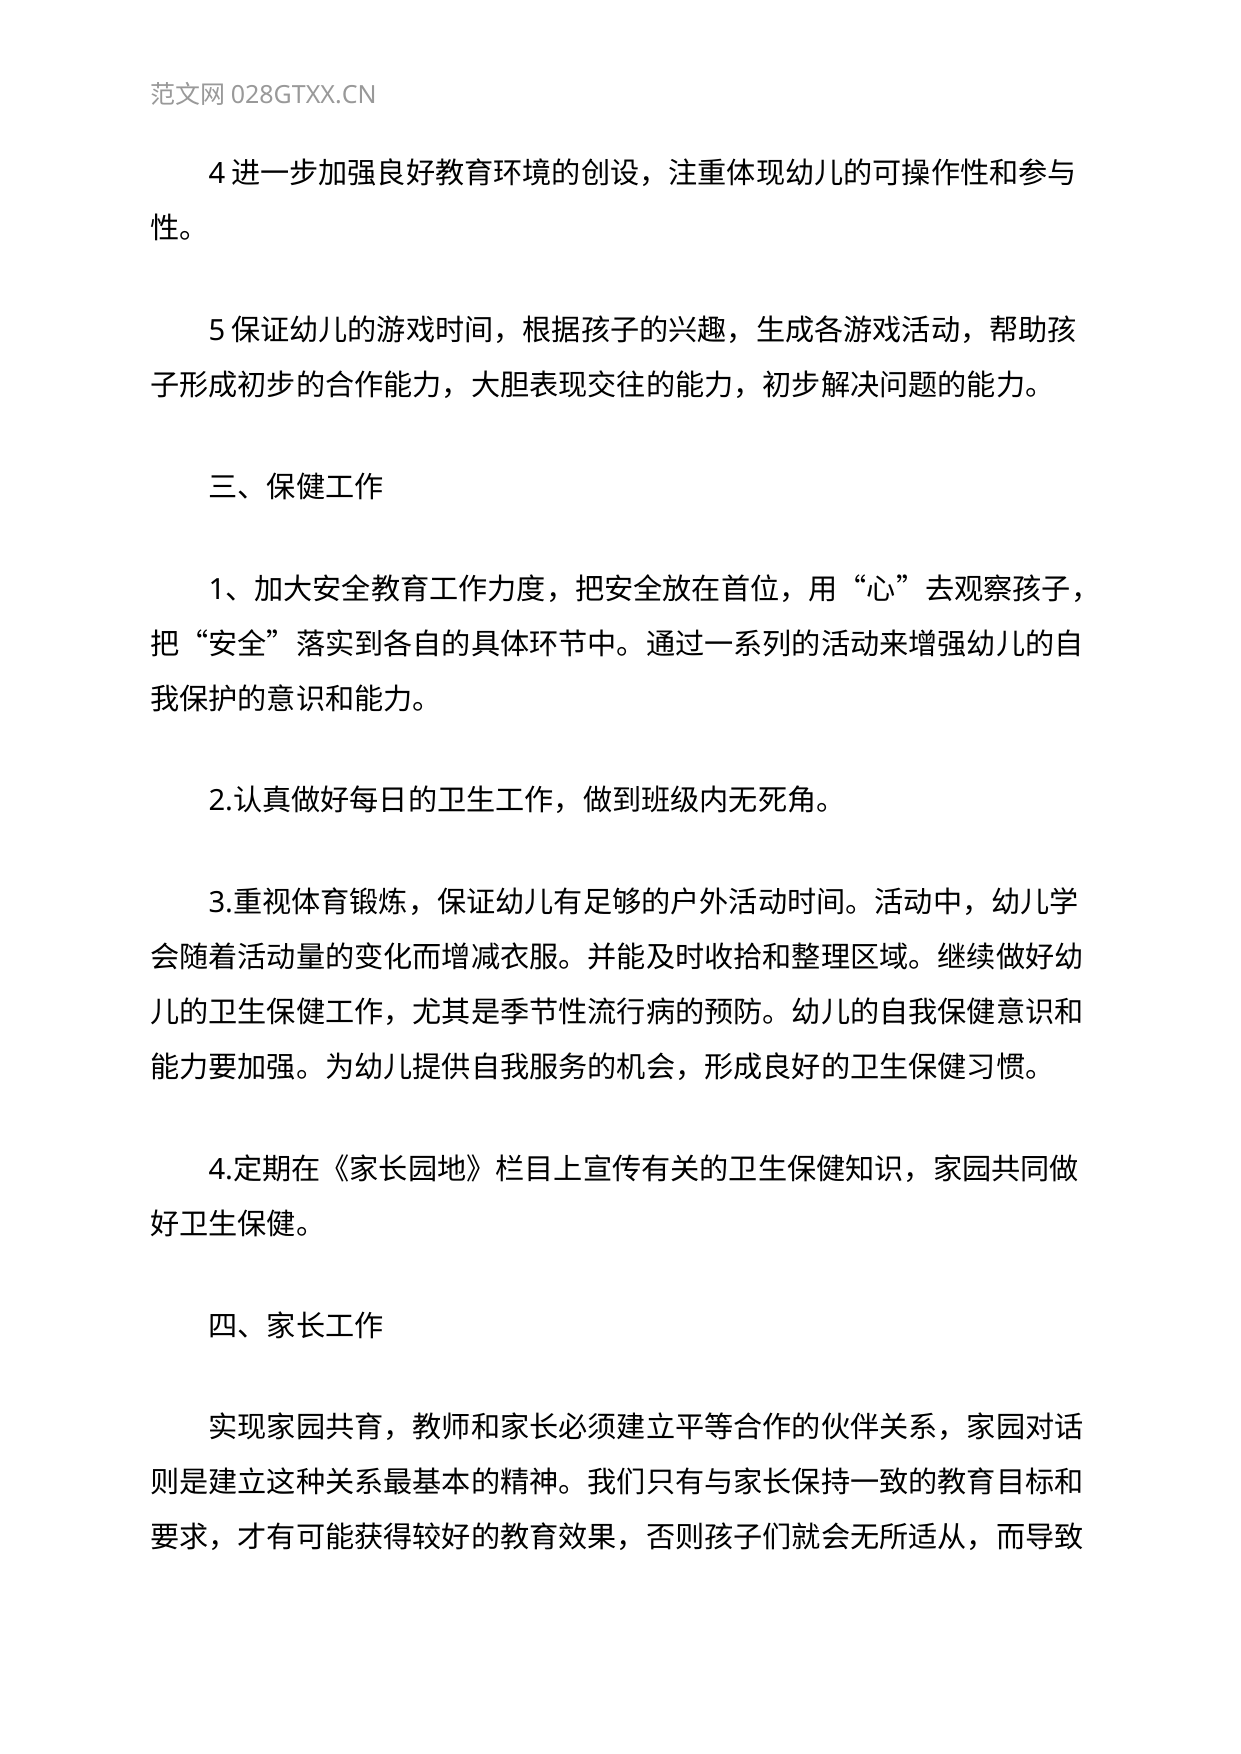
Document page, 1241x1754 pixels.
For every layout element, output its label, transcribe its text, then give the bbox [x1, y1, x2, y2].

text 3.重视体育锻炼，保证幼儿有足够的户外活动时间。活动中，幼儿学会随着活动量的变化而增减衣服。并能及时收拾和整理区域。继续做好幼儿的卫生保健工作，尤其是季节性流行病的预防。幼儿的自我保健意识和能力要加强。为幼儿提供自我服务的机会，形成良好的卫生保健习惯。 [150, 879, 1090, 1086]
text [150, 1404, 1090, 1556]
text 5保证幼儿的游戏时间，根据孩子的兴趣，生成各游戏活动，帮助孩子形成初步的合作能力，大胆表现交往的能力，初步解决问题的能力。 [150, 307, 1090, 404]
text 1、加大安全教育工作力度，把安全放在首位，用“心”去观察孩子，把“安全”落实到各自的具体环节中。通过一系列的活动来增强幼儿的自我保护的意识和能力。 [150, 565, 1090, 717]
text 4进一步加强良好教育环境的创设，注重体现幼儿的可操作性和参与性。 [150, 150, 1090, 247]
text 2.认真做好每日的卫生工作，做到班级内无死角。 [150, 777, 1090, 819]
text 三、保健工作 [150, 463, 1090, 506]
text 4.定期在《家长园地》栏目上宣传有关的卫生保健知识，家园共同做好卫生保健。 [150, 1146, 1090, 1243]
text 四、家长工作 [150, 1302, 1090, 1344]
